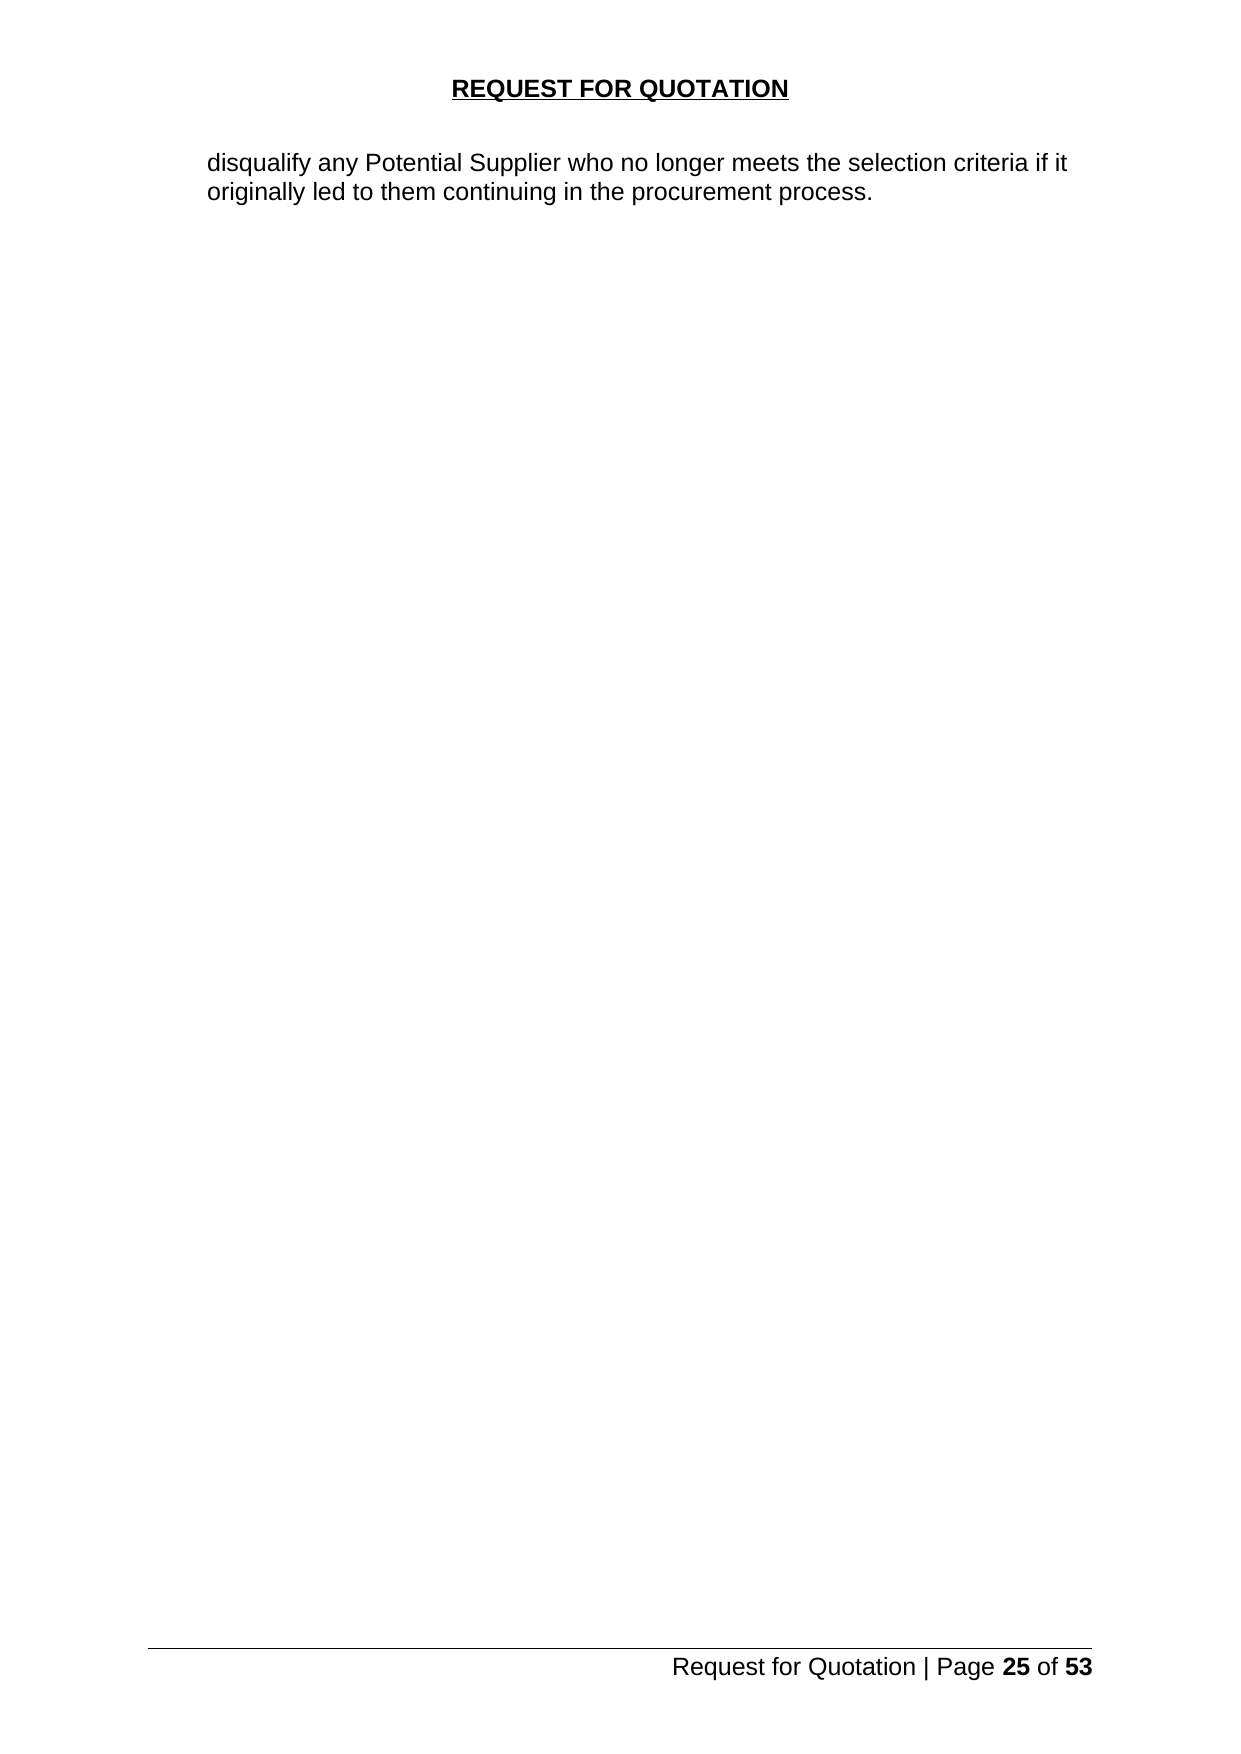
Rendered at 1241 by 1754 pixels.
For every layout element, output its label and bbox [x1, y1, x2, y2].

list [148, 148, 1092, 205]
